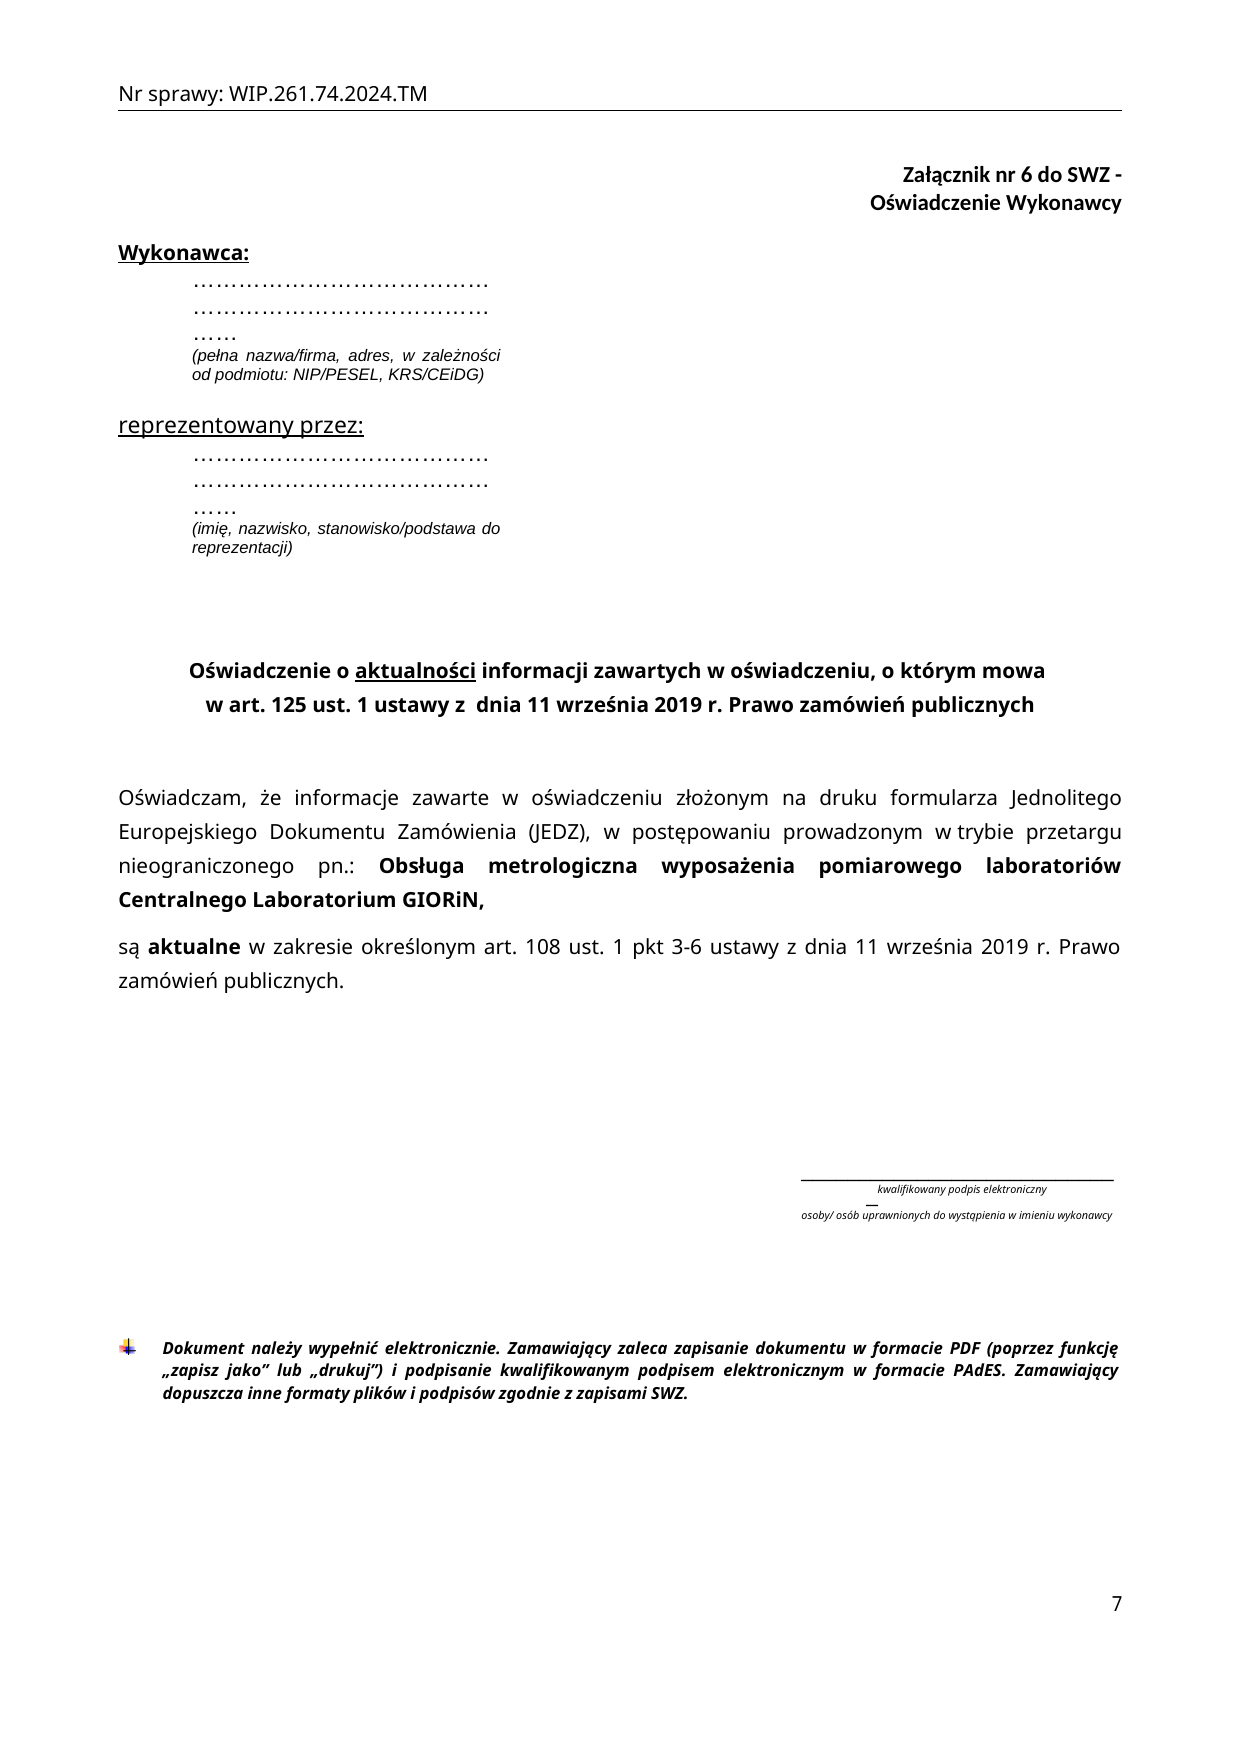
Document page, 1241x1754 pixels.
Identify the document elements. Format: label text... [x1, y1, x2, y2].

subtitle Załącznik nr 6 do SWZ - Oświadczenie Wykonawcy [118, 160, 1122, 216]
picture [119, 1337, 136, 1355]
text Oświadczam, że informacje zawarte w oświadczeniu złożonym na druku formularza Jednolitego Europejskiego Dokumentu Zamówienia (JEDZ), w postępowaniu prowadzonym w trybie przetargu nieograniczonego pn.: Obsługa metrologiczna wyposażenia pomiarowego laboratoriów Centralnego Laboratorium GIORiN, [118, 783, 1122, 914]
text Wykonawca: [118, 238, 1122, 266]
text (imię, nazwisko, stanowisko/podstawa do reprezentacji) [192, 519, 502, 557]
list Dokument należy wypełnić elektronicznie. Zamawiający zaleca zapisanie dokumentu w formacie PDF (poprzez funkcję „zapisz jako” lub „drukuj”) i podpisanie kwalifikowanym podpisem elektronicznym w formacie PAdES. Zamawiający dopuszcza inne formaty plików i podpisów zgodnie z zapisami SWZ. [118, 1336, 1122, 1404]
text (pełna nazwa/firma, adres, w zależności od podmiotu: NIP/PESEL, KRS/CEiDG) [192, 345, 502, 384]
text ____________________________kwalifikowany podpis elektroniczny osoby/ osób uprawnionych do wystąpienia w imieniu wykonawcy [793, 1158, 1122, 1233]
text ………………………………………………………………………… [192, 266, 502, 345]
text są aktualne w zakresie określonym art. 108 ust. 1 pkt 3-6 ustawy z dnia 11 września 2019 r. Prawo zamówień publicznych. [118, 932, 1122, 994]
text Oświadczenie o aktualności informacji zawartych w oświadczeniu, o którym mowa w art. 125 ust. 1 ustawy z dnia 11 września 2019 r. Prawo zamówień publicznych [118, 656, 1122, 718]
text ………………………………………………………………………… [192, 440, 502, 519]
text reprezentowany przez: [118, 409, 1122, 440]
